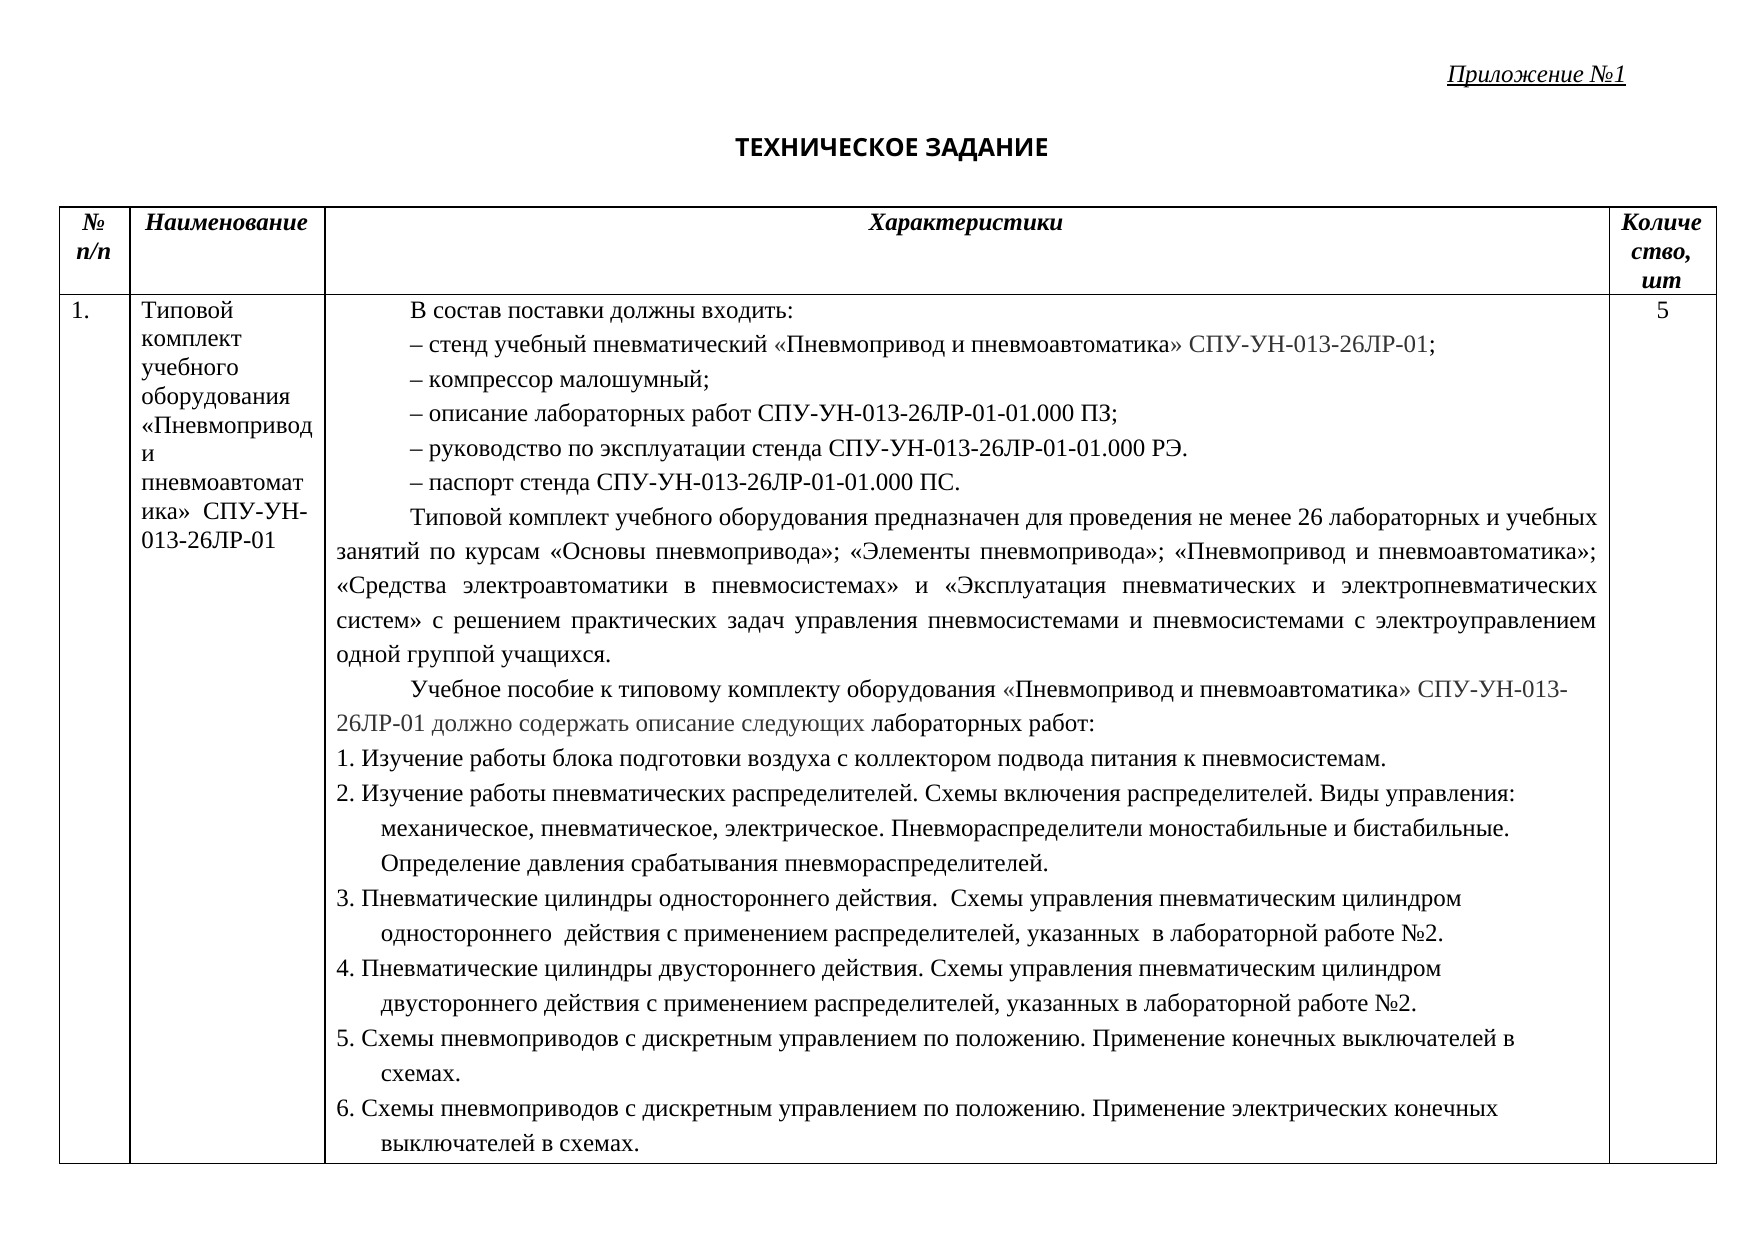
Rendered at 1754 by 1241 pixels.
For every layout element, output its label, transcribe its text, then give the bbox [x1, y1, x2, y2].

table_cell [326, 295, 1609, 1163]
table_cell [60, 295, 129, 1163]
table_header Наименование [131, 208, 324, 294]
table_header Количество, шт [1610, 208, 1716, 294]
table_header № п/п [60, 208, 129, 294]
text Приложение №1 [1447, 59, 1724, 88]
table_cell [131, 295, 324, 1163]
table_header Характеристики [326, 208, 1609, 294]
text ТЕХНИЧЕСКОЕ ЗАДАНИЕ [59, 129, 1724, 164]
table_cell 5 [1610, 295, 1716, 1163]
